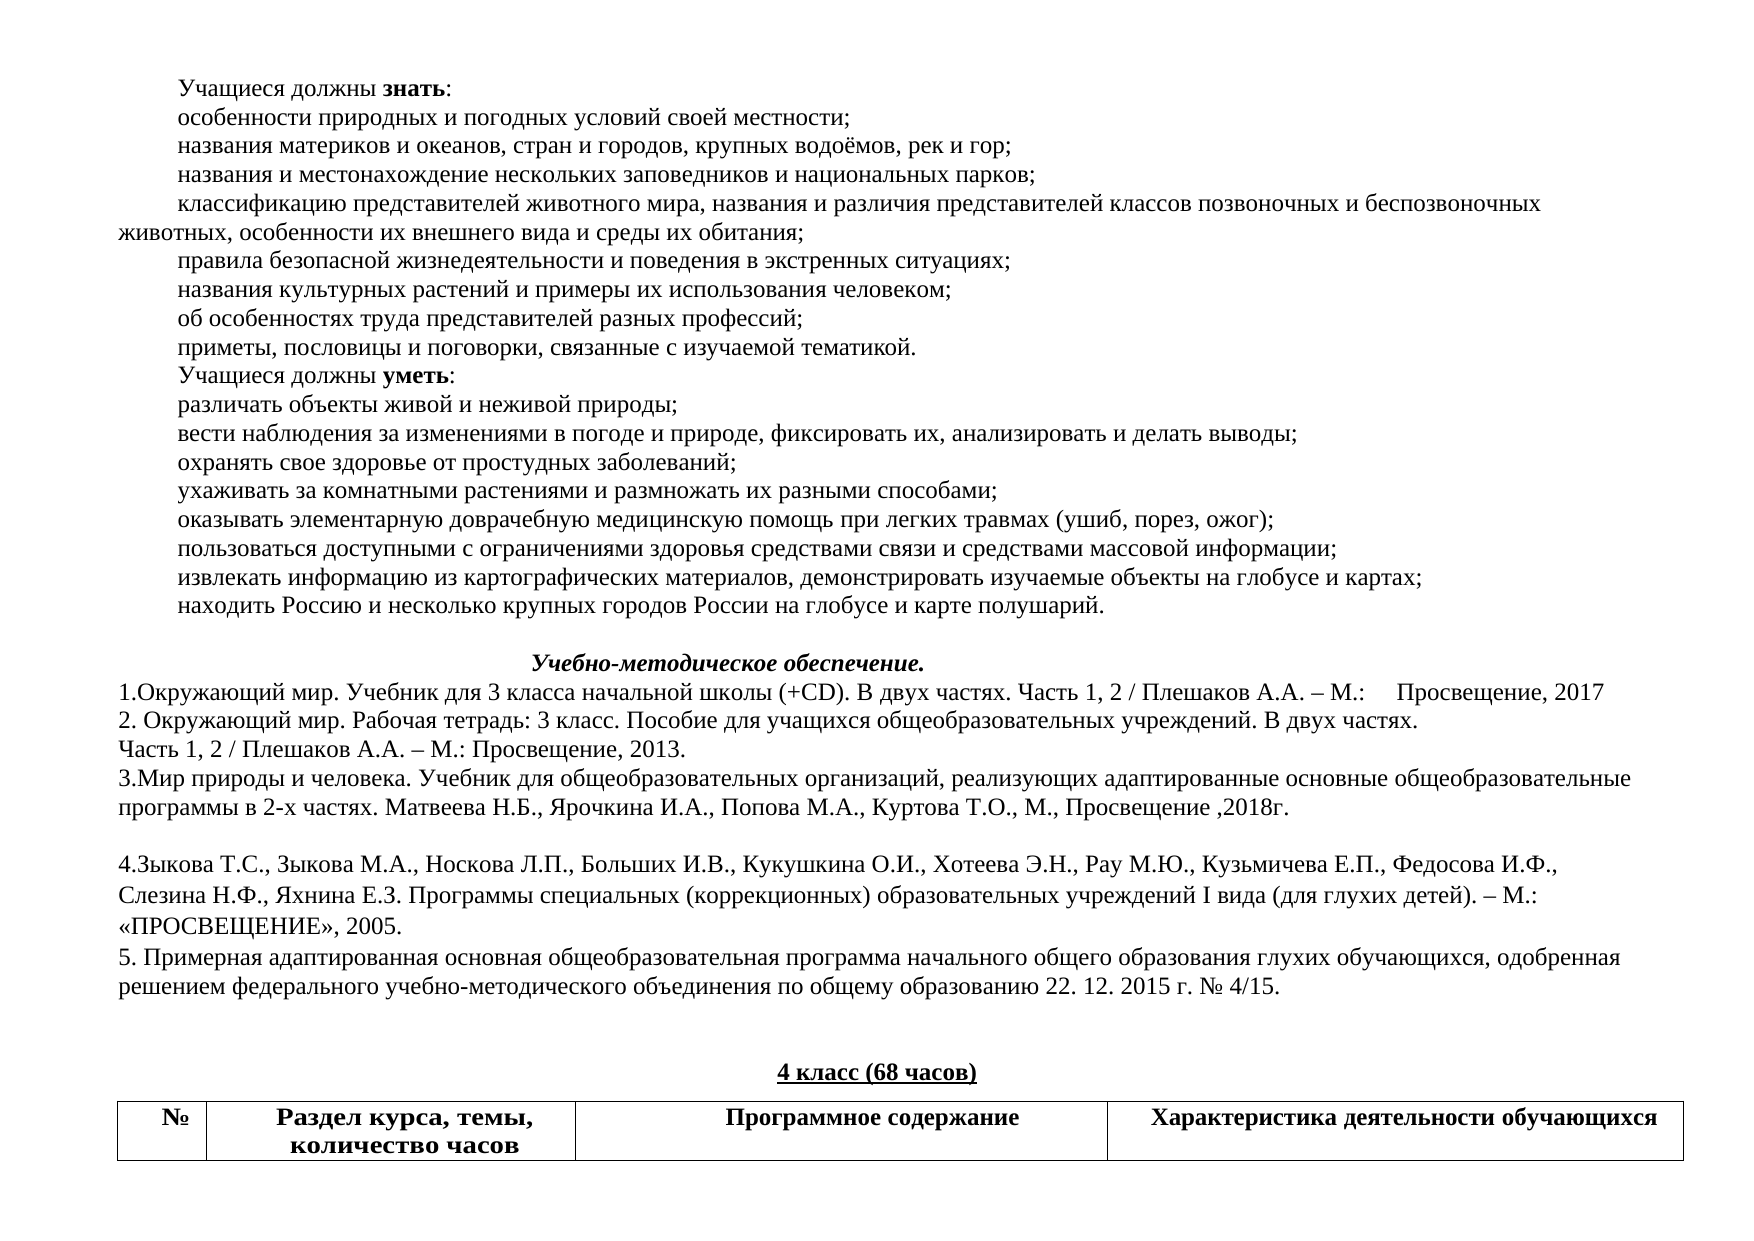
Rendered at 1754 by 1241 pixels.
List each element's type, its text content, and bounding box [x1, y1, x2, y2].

text Часть 1, 2 / Плешаков А.А. – М.: Просвещение, 2013. [118, 734, 1636, 763]
text 1.Окружающий мир. Учебник для 3 класса начальной школы (+CD). В двух частях. Часть 1, 2 / Плешаков А.А. – М.: Просвещение, 2017 [118, 677, 1636, 706]
text Учебно-методическое обеспечение. [118, 648, 1636, 677]
table_header Раздел курса, темы, количество часов [207, 1102, 575, 1160]
text названия и местонахождение нескольких заповедников и национальных парков; [118, 159, 1636, 188]
text особенности природных и погодных условий своей местности; [118, 102, 1636, 131]
table_header Характеристика деятельности обучающихся [1108, 1102, 1683, 1160]
text приметы, пословицы и поговорки, связанные с изучаемой тематикой. [118, 332, 1636, 361]
text 4.Зыкова Т.С., Зыкова М.А., Носкова Л.П., Больших И.В., Кукушкина О.И., Хотеева Э.Н., Рау М.Ю., Кузьмичева Е.П., Федосова И.Ф., Слезина Н.Ф., Яхнина Е.З. Программы специальных (коррекционных) образовательных учреждений I вида (для глухих детей). – М.: «ПРОСВЕЩЕНИЕ», 2005. [118, 849, 1636, 940]
text 5. Примерная адаптированная основная общеобразовательная программа начального общего образования глухих обучающихся, одобренная решением федерального учебно-методического объединения по общему образованию 22. 12. 2015 г. № 4/15. [118, 942, 1636, 1000]
text пользоваться доступными с ограничениями здоровья средствами связи и средствами массовой информации; [118, 533, 1636, 562]
text 2. Окружающий мир. Рабочая тетрадь: 3 класс. Пособие для учащихся общеобразовательных учреждений. В двух частях. [118, 706, 1636, 734]
text ухаживать за комнатными растениями и размножать их разными способами; [118, 476, 1636, 504]
text различать объекты живой и неживой природы; [118, 389, 1636, 418]
text находить Россию и несколько крупных городов России на глобусе и карте полушарий. [118, 591, 1636, 619]
text об особенностях труда представителей разных профессий; [118, 303, 1636, 332]
text 3.Мир природы и человека. Учебник для общеобразовательных организаций, реализующих адаптированные основные общеобразовательные программы в 2-х частях. Матвеева Н.Б., Ярочкина И.А., Попова М.А., Куртова Т.О., М., Просвещение ,2018г. [118, 763, 1636, 821]
text названия материков и океанов, стран и городов, крупных водоёмов, рек и гор; [118, 131, 1636, 159]
table_header Программное содержание [576, 1102, 1107, 1160]
text оказывать элементарную доврачебную медицинскую помощь при легких травмах (ушиб, порез, ожог); [118, 504, 1636, 533]
text Учащиеся должны уметь: [118, 361, 1636, 389]
text классификацию представителей животного мира, названия и различия представителей классов позвоночных и беспозвоночных животных, особенности их внешнего вида и среды их обитания; [118, 188, 1636, 246]
text охранять свое здоровье от простудных заболеваний; [118, 447, 1636, 476]
text извлекать информацию из картографических материалов, демонстрировать изучаемые объекты на глобусе и картах; [118, 562, 1636, 591]
text названия культурных растений и примеры их использования человеком; [118, 274, 1636, 303]
table_header № [118, 1102, 206, 1160]
text вести наблюдения за изменениями в погоде и природе, фиксировать их, анализировать и делать выводы; [118, 418, 1636, 447]
text 4 класс (68 часов) [118, 1057, 1636, 1086]
text Учащиеся должны знать: [118, 73, 1636, 102]
text правила безопасной жизнедеятельности и поведения в экстренных ситуациях; [118, 246, 1636, 274]
